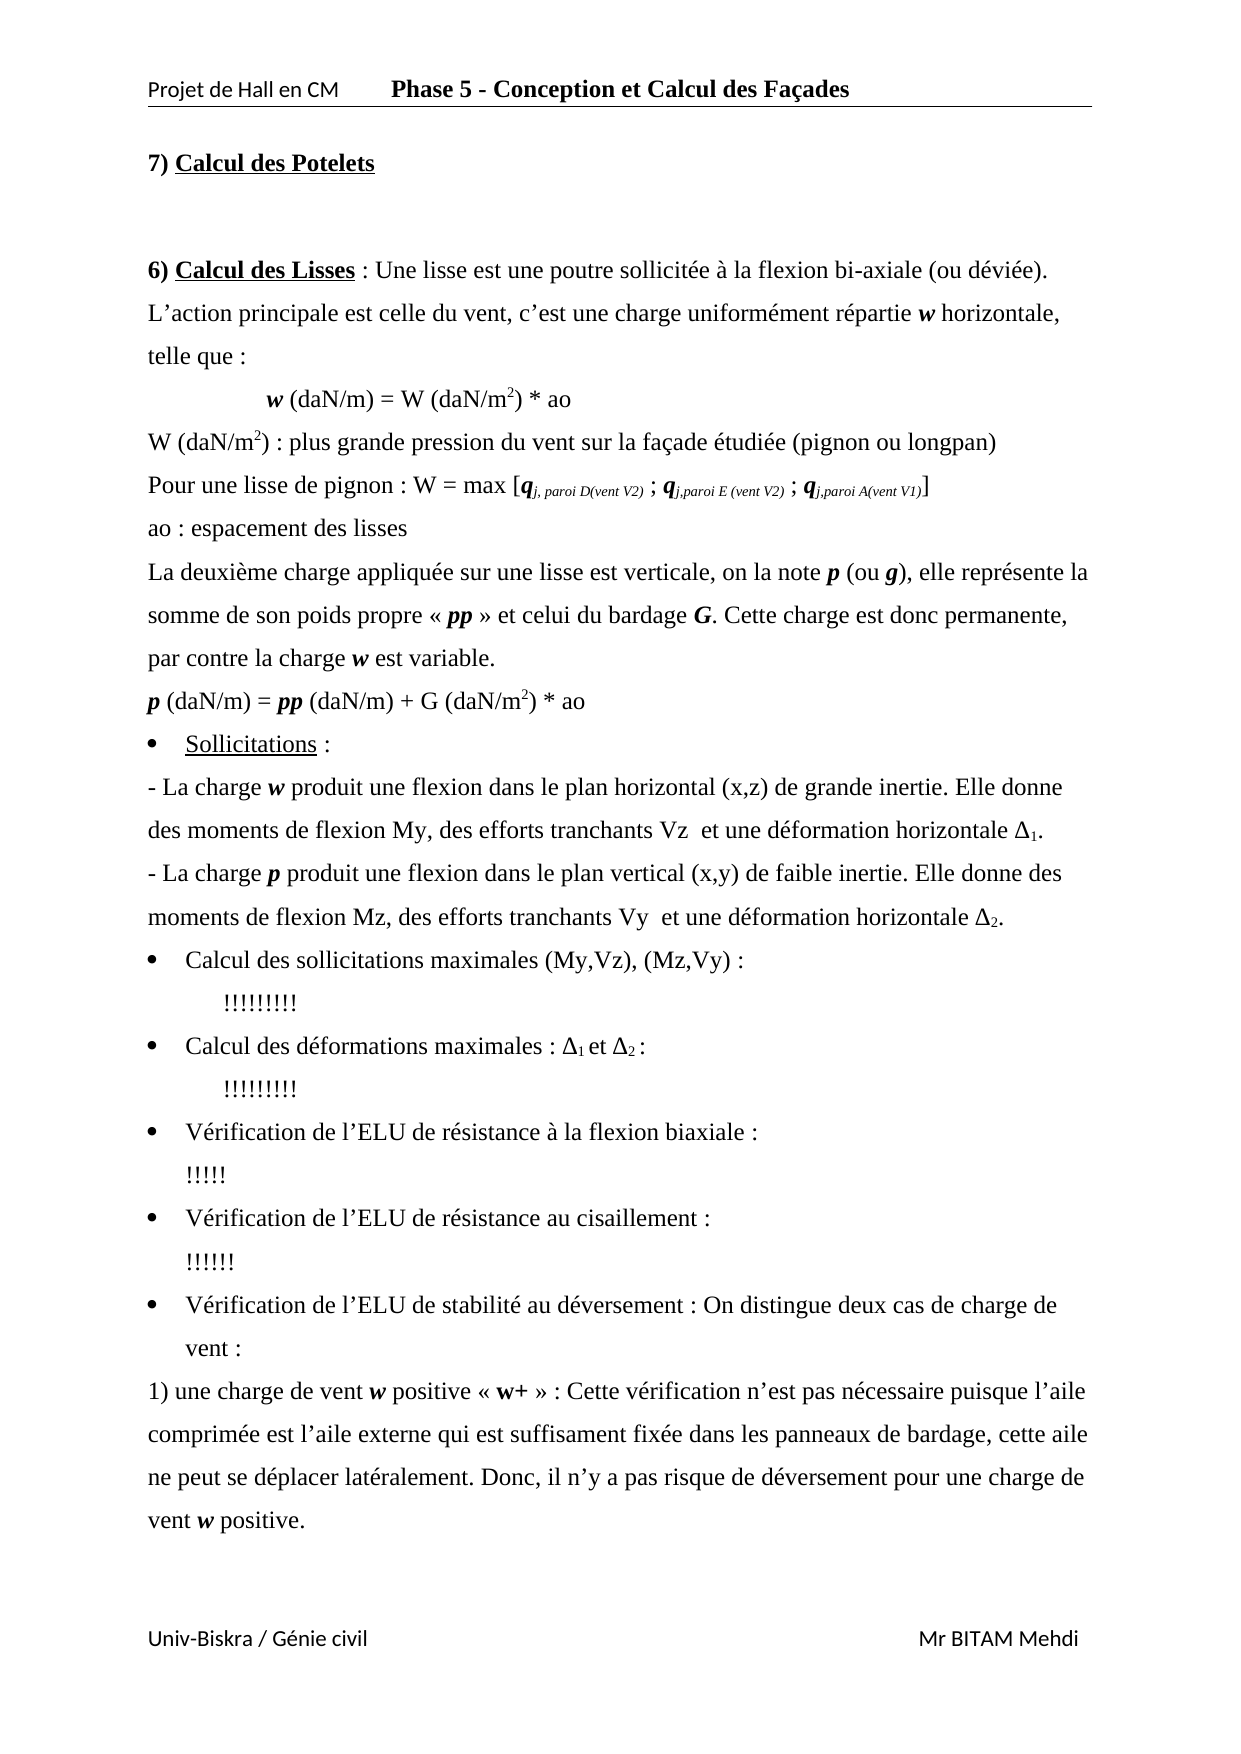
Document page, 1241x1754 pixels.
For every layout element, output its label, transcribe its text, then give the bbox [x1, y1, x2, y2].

text w (daN/m) = W (daN/m2) * ao [148, 384, 1092, 413]
text !!!!!!!!! [223, 1074, 1092, 1103]
text W (daN/m2) : plus grande pression du vent sur la façade étudiée (pignon ou longpan) [148, 427, 1092, 456]
list Vérification de l’ELU de résistance à la flexion biaxiale : [148, 1117, 1092, 1146]
text !!!!! [185, 1160, 1092, 1189]
text 7) Calcul des Potelets [148, 148, 1092, 176]
text !!!!!! [185, 1247, 1092, 1275]
text La deuxième charge appliquée sur une lisse est verticale, on la note p (ou g), elle représente la somme de son poids propre « pp » et celui du bardage G. Cette charge est donc permanente, par contre la charge w est variable. [148, 557, 1092, 672]
text 6) Calcul des Lisses : Une lisse est une poutre sollicitée à la flexion bi-axiale (ou déviée). L’action principale est celle du vent, c’est une charge uniformément répartie w horizontale, telle que : [148, 255, 1092, 370]
text Pour une lisse de pignon : W = max [qj, paroi D(vent V2) ; qj,paroi E (vent V2) ; qj,paroi A(vent V1)] [148, 470, 1092, 499]
text ao : espacement des lisses [148, 513, 1092, 542]
list Vérification de l’ELU de résistance au cisaillement : [148, 1203, 1092, 1232]
text - La charge p produit une flexion dans le plan vertical (x,y) de faible inertie. Elle donne des moments de flexion Mz, des efforts tranchants Vy et une déformation horizontale ∆2. [148, 858, 1092, 930]
list Sollicitations : [148, 729, 1092, 758]
text - La charge w produit une flexion dans le plan horizontal (x,z) de grande inertie. Elle donne des moments de flexion My, des efforts tranchants Vz et une déformation horizontale ∆1. [148, 772, 1092, 844]
list Calcul des sollicitations maximales (My,Vz), (Mz,Vy) : [148, 945, 1092, 973]
text p (daN/m) = pp (daN/m) + G (daN/m2) * ao [148, 686, 1092, 715]
list Vérification de l’ELU de stabilité au déversement : On distingue deux cas de charge de vent : [148, 1290, 1092, 1362]
list Calcul des déformations maximales : ∆1 et ∆2 : [148, 1031, 1092, 1060]
text 1) une charge de vent w positive « w+ » : Cette vérification n’est pas nécessaire puisque l’aile comprimée est l’aile externe qui est suffisament fixée dans les panneaux de bardage, cette aile ne peut se déplacer latéralement. Donc, il n’y a pas risque de déversement pour une charge de vent w positive. [148, 1376, 1092, 1534]
text !!!!!!!!! [223, 988, 1092, 1017]
